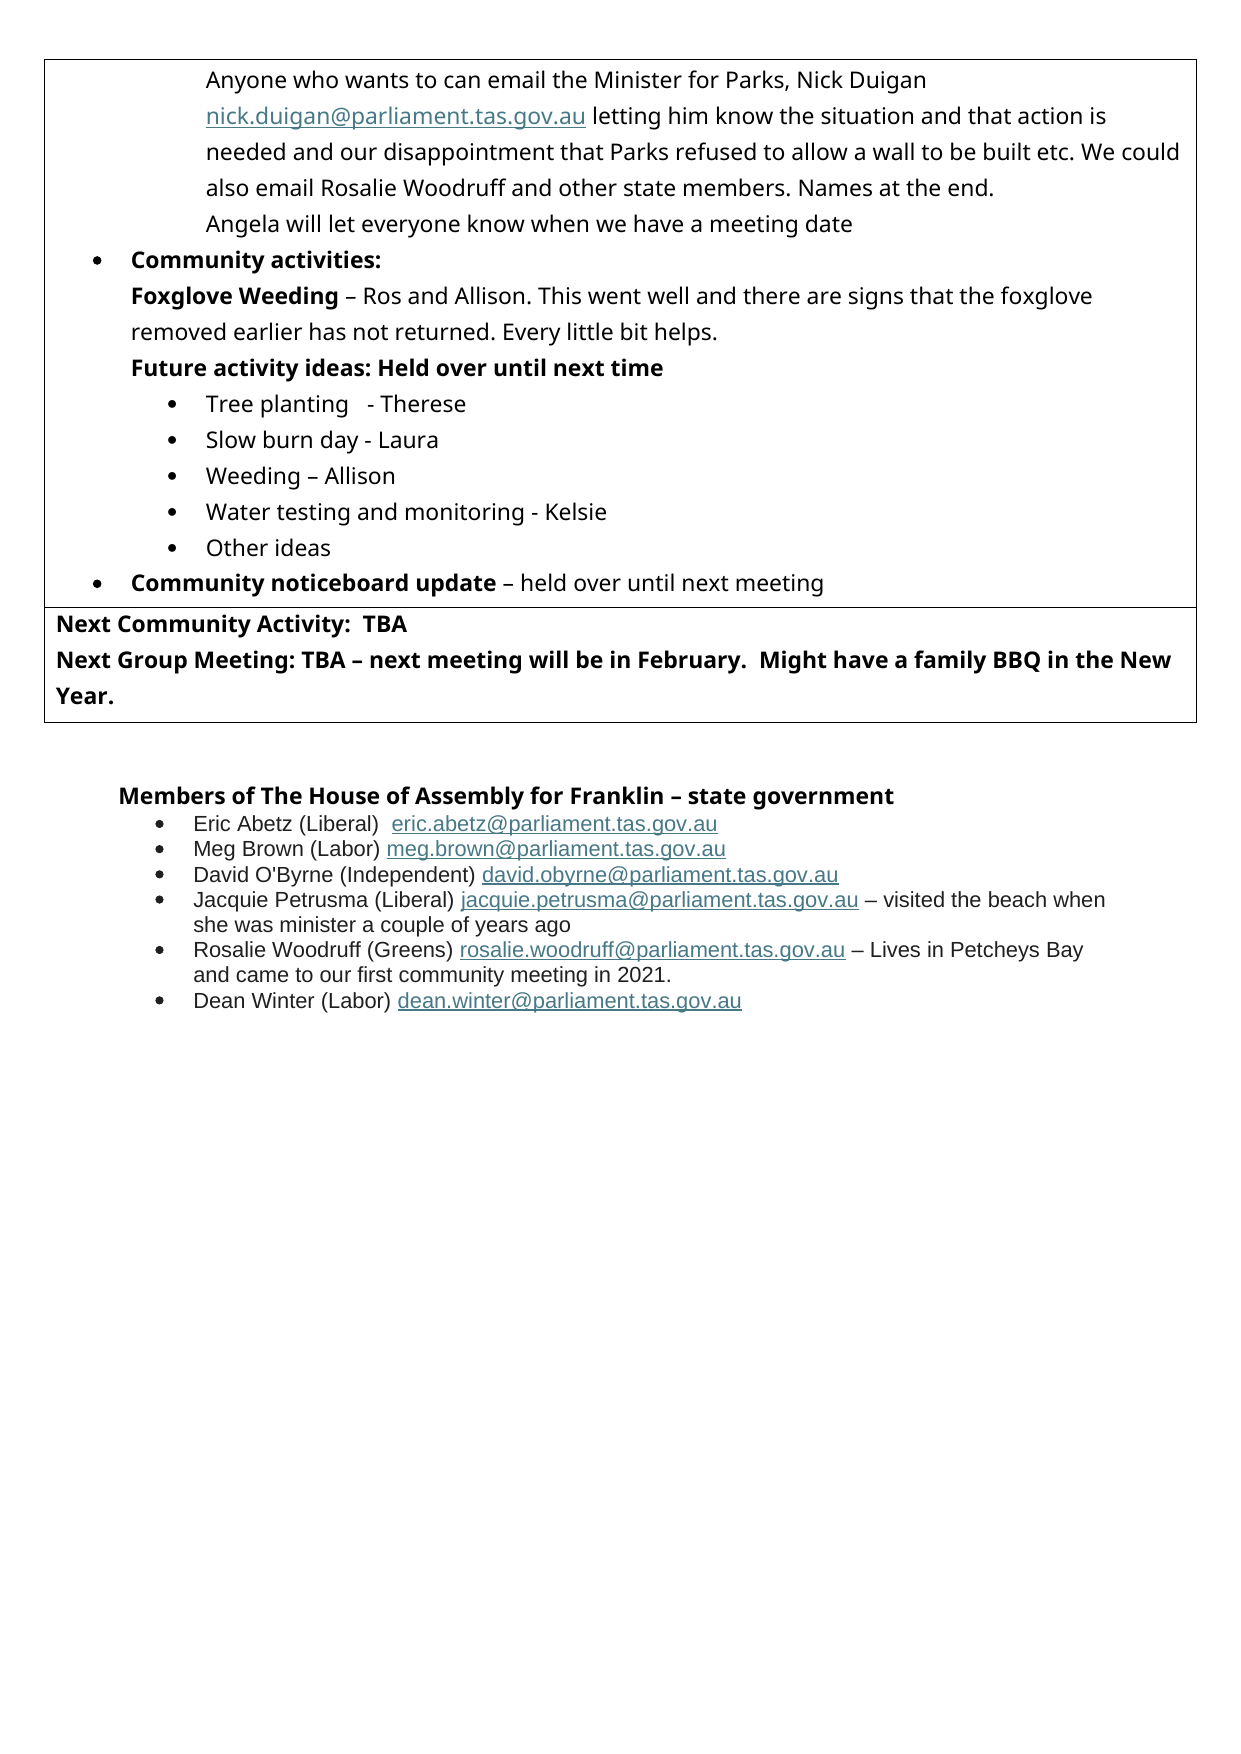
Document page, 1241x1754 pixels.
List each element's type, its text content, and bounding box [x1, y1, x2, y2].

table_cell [45, 60, 1196, 607]
list Dean Winter (Labor) dean.winter@parliament.tas.gov.au [156, 988, 1122, 1013]
table_cell Next Community Activity: TBA Next Group Meeting: TBA – next meeting will be in February. Might have a family BBQ in the New Year. [45, 608, 1196, 722]
list Rosalie Woodruff (Greens) rosalie.woodruff@parliament.tas.gov.au – Lives in Petcheys Bay and came to our first community meeting in 2021. [156, 937, 1122, 988]
list Eric Abetz (Liberal) eric.abetz@parliament.tas.gov.au [156, 811, 1122, 836]
list Meg Brown (Labor) meg.brown@parliament.tas.gov.au [156, 836, 1122, 862]
list David O'Byrne (Independent) david.obyrne@parliament.tas.gov.au [156, 862, 1122, 887]
text Members of The House of Assembly for Franklin – state government [118, 780, 1122, 811]
list Jacquie Petrusma (Liberal) jacquie.petrusma@parliament.tas.gov.au – visited the beach when she was minister a couple of years ago [156, 887, 1122, 937]
